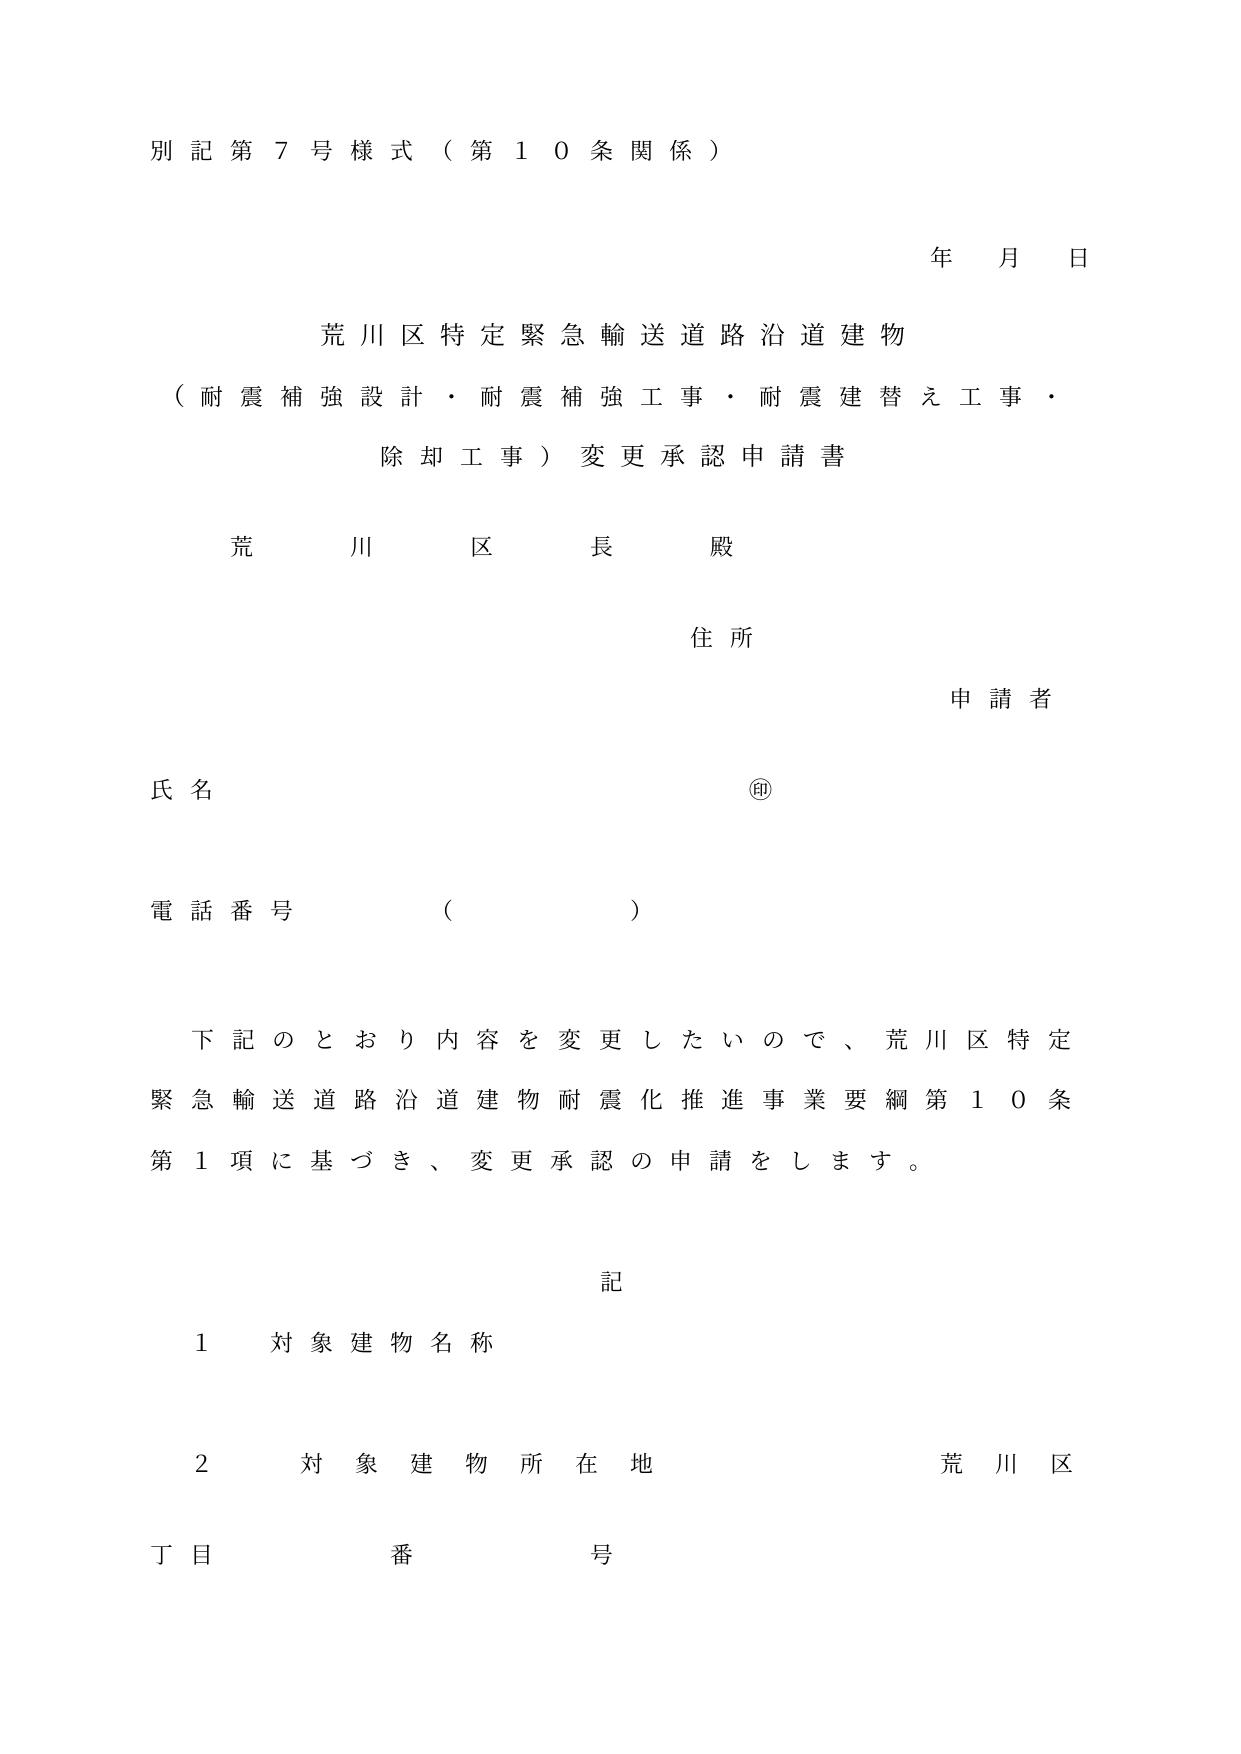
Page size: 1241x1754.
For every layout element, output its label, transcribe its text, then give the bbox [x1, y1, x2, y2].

text 別記第７号様式（第１０条関係） [150, 119, 1090, 179]
text 電話番号 （ ） [150, 849, 1090, 940]
text 下記のとおり内容を変更したいので、荒川区特定緊急輸送道路沿道建物耐震化推進事業要綱第１０条第１項に基づき、変更承認の申請をします。 [150, 1008, 1090, 1190]
text 氏名 ㊞ [150, 728, 1090, 819]
text ２ 対象建物所在地 荒川区 丁目 番 号 [150, 1432, 1090, 1584]
text 荒 川 区 長 殿 [150, 516, 1090, 576]
text １ 対象建物名称 [150, 1311, 1090, 1372]
text 申請者 [150, 667, 1090, 728]
text （耐震補強設計・耐震補強工事・耐震建替え工事・除却工事）変更承認申請書 [150, 364, 1090, 485]
text 年 月 日 [150, 240, 1090, 273]
text 住所 [150, 576, 1090, 667]
text 荒川区特定緊急輸送道路沿道建物 [150, 303, 1090, 364]
text 記 [150, 1251, 1090, 1311]
